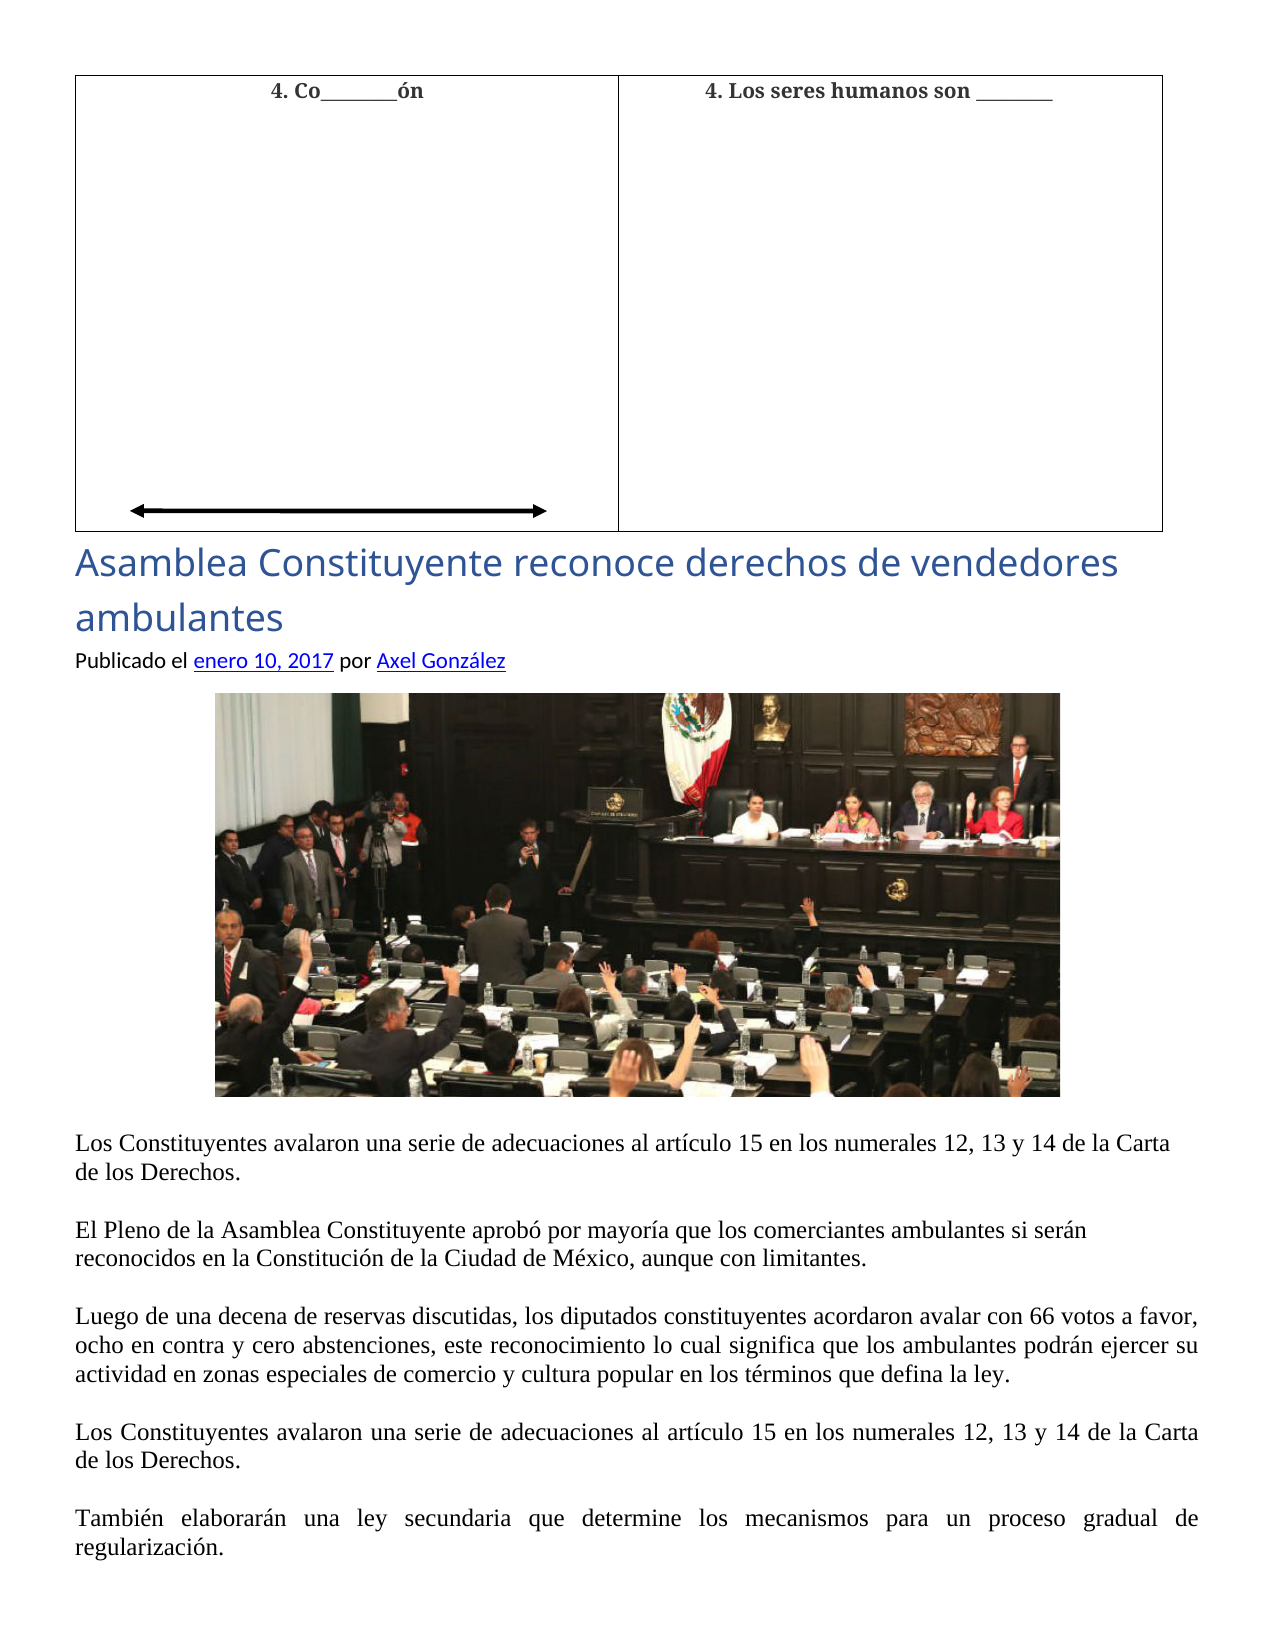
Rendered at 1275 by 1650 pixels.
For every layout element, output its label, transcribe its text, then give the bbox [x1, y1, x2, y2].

text También elaborarán una ley secundaria que determine los mecanismos para un proceso gradual de regularización. [75, 1503, 1200, 1561]
text Los Constituyentes avalaron una serie de adecuaciones al artículo 15 en los numerales 12, 13 y 14 de la Carta de los Derechos. [75, 1128, 1200, 1186]
text El Pleno de la Asamblea Constituyente aprobó por mayoría que los comerciantes ambulantes si serán reconocidos en la Constitución de la Ciudad de México, aunque con limitantes. [75, 1215, 1200, 1272]
text Los Constituyentes avalaron una serie de adecuaciones al artículo 15 en los numerales 12, 13 y 14 de la Carta de los Derechos. [75, 1417, 1200, 1474]
table_cell 4. Co________ón Los vendedores ambulantes generan una cantidad de basura enorme. Además de crear malos olores y ser ofensivo a la vista, esto requiere que la ciudad pague más por limpieza para mantener el acceso público dentro de esta zona. En fin, se produce un deterioro de la vía pública, gasto que se implementa al cabildo. [76, 76, 618, 531]
text Publicado el enero 10, 2017 por Axel González [75, 646, 1200, 674]
text Luego de una decena de reservas discutidas, los diputados constituyentes acordaron avalar con 66 votos a favor, ocho en contra y cero abstenciones, este reconocimiento lo cual significa que los ambulantes podrán ejercer su actividad en zonas especiales de comercio y cultura popular en los términos que defina la ley. [75, 1301, 1200, 1388]
table_cell 4. Los seres humanos son ________ Los vendedores ambulantes tienen derecho al trabajo y no han encontrado otra manera de sobrevivir. Es mejor ganarse la vida de este modo que dedicarse a la delincuencia. Impedirles a estas personas que trabajen sería negarles a muchas familias pobres su mínima supervivencia. Sería dejar a muchos niños desprotegidos, con hambre y sin mayores esperanzas de tener un futuro promisorio Si el gobierno y la empresa privada no ofrecen nuevas opciones de trabajo, los ciudadanos tienen que ingeniárselas para no morirse de hambre. “A un estómago vacío no se le puede hablar de paz,” decía Santo Tomás. [619, 76, 1162, 531]
picture [215, 693, 1060, 1097]
subtitle Asamblea Constituyente reconoce derechos de vendedores ambulantes [75, 536, 1200, 642]
